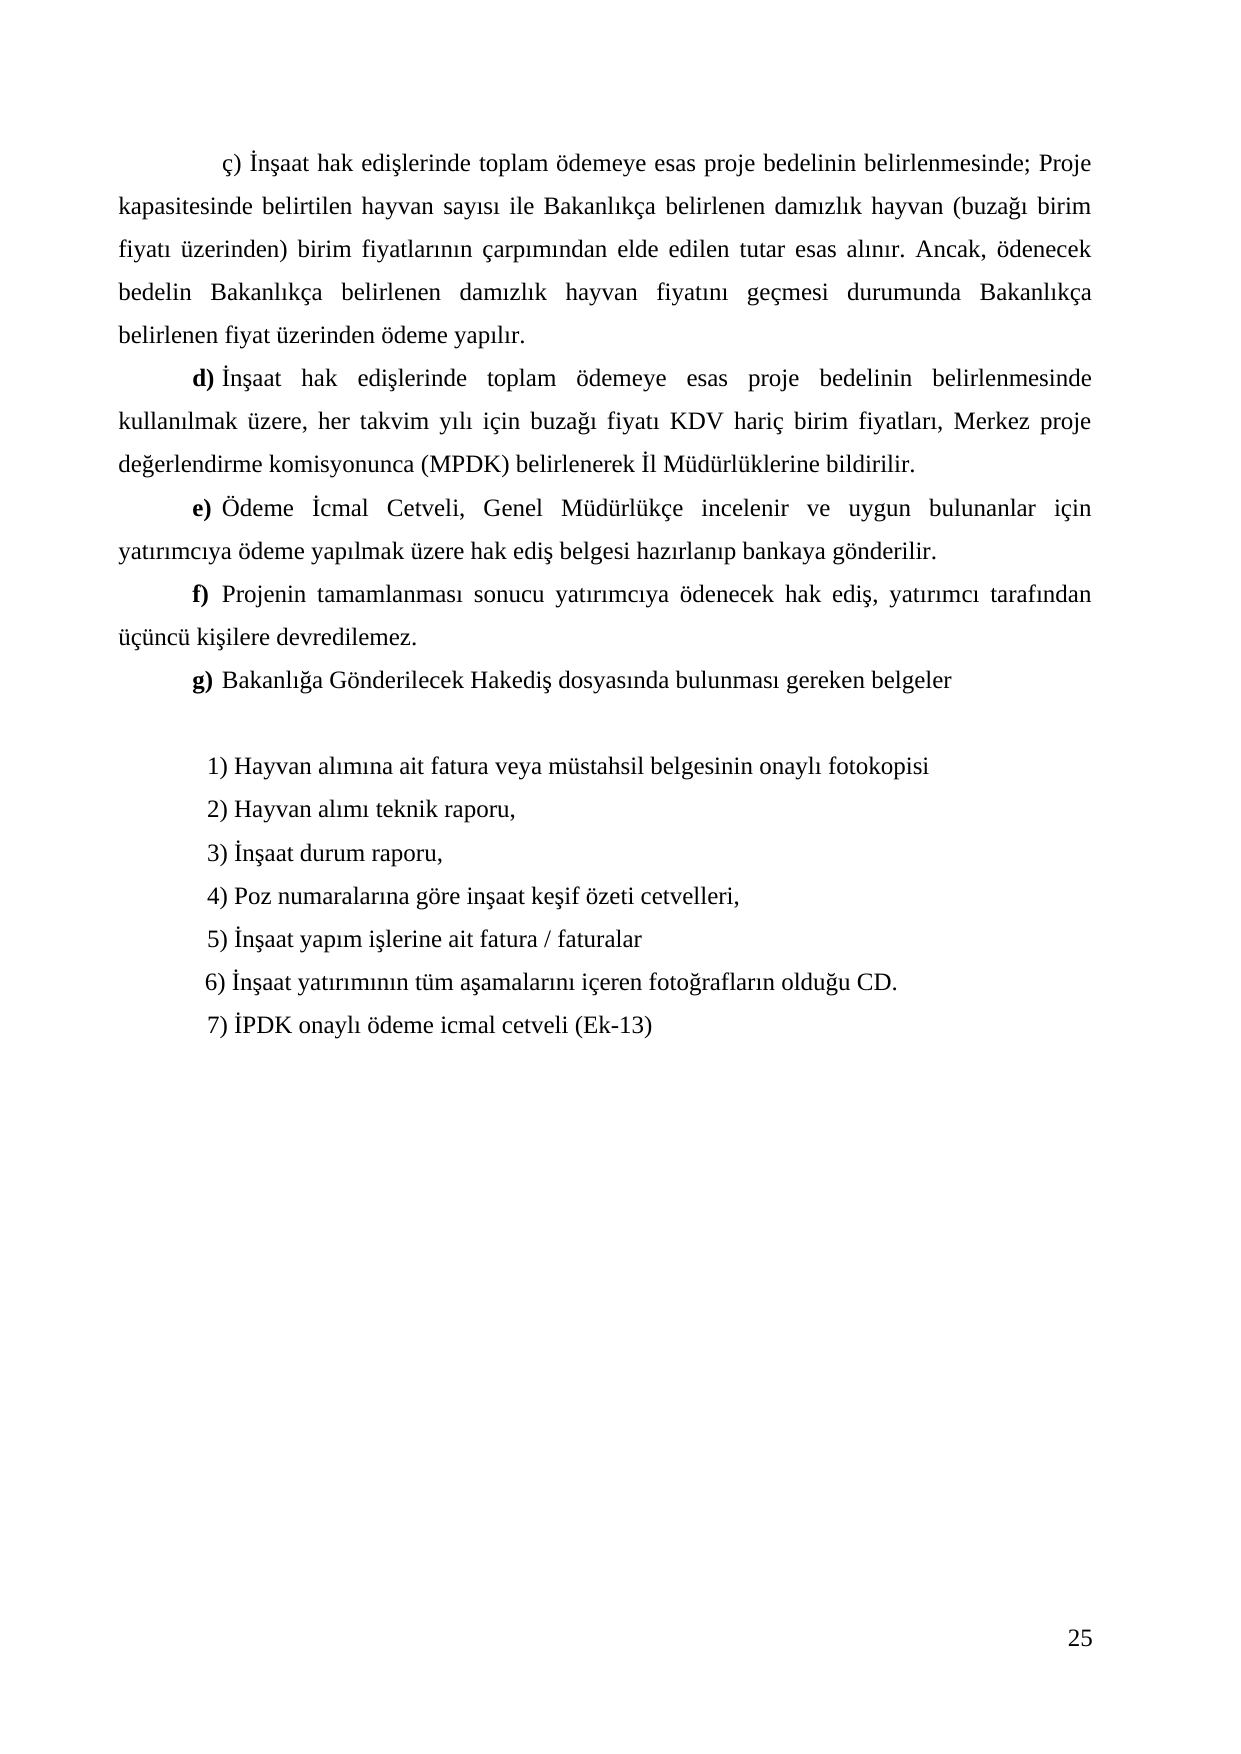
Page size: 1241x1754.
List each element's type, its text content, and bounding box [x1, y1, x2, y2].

list Ödeme İcmal Cetveli, Genel Müdürlükçe incelenir ve uygun bulunanlar için yatırımcıya ödeme yapılmak üzere hak ediş belgesi hazırlanıp bankaya gönderilir. [118, 493, 1092, 564]
text 5) İnşaat yapım işlerine ait fatura / faturalar [118, 924, 1092, 953]
list Projenin tamamlanması sonucu yatırımcıya ödenecek hak ediş, yatırımcı tarafından üçüncü kişilere devredilemez. [118, 579, 1092, 651]
text 6) İnşaat yatırımının tüm aşamalarını içeren fotoğrafların olduğu CD. [118, 967, 1092, 996]
text 4) Poz numaralarına göre inşaat keşif özeti cetvelleri, [118, 881, 1092, 909]
text 7) İPDK onaylı ödeme icmal cetveli (Ek-13) [118, 1010, 1092, 1039]
list İnşaat hak edişlerinde toplam ödemeye esas proje bedelinin belirlenmesinde kullanılmak üzere, her takvim yılı için buzağı fiyatı KDV hariç birim fiyatları, Merkez proje değerlendirme komisyonunca (MPDK) belirlenerek İl Müdürlüklerine bildirilir. [118, 363, 1092, 478]
text 3) İnşaat durum raporu, [118, 838, 1092, 866]
text ç) İnşaat hak edişlerinde toplam ödemeye esas proje bedelinin belirlenmesinde; Proje kapasitesinde belirtilen hayvan sayısı ile Bakanlıkça belirlenen damızlık hayvan (buzağı birim fiyatı üzerinden) birim fiyatlarının çarpımından elde edilen tutar esas alınır. Ancak, ödenecek bedelin Bakanlıkça belirlenen damızlık hayvan fiyatını geçmesi durumunda Bakanlıkça belirlenen fiyat üzerinden ödeme yapılır. [118, 148, 1092, 349]
list Bakanlığa Gönderilecek Hakediş dosyasında bulunması gereken belgeler [118, 665, 1092, 694]
text 1) Hayvan alımına ait fatura veya müstahsil belgesinin onaylı fotokopisi [118, 751, 1092, 780]
text 2) Hayvan alımı teknik raporu, [118, 794, 1092, 823]
